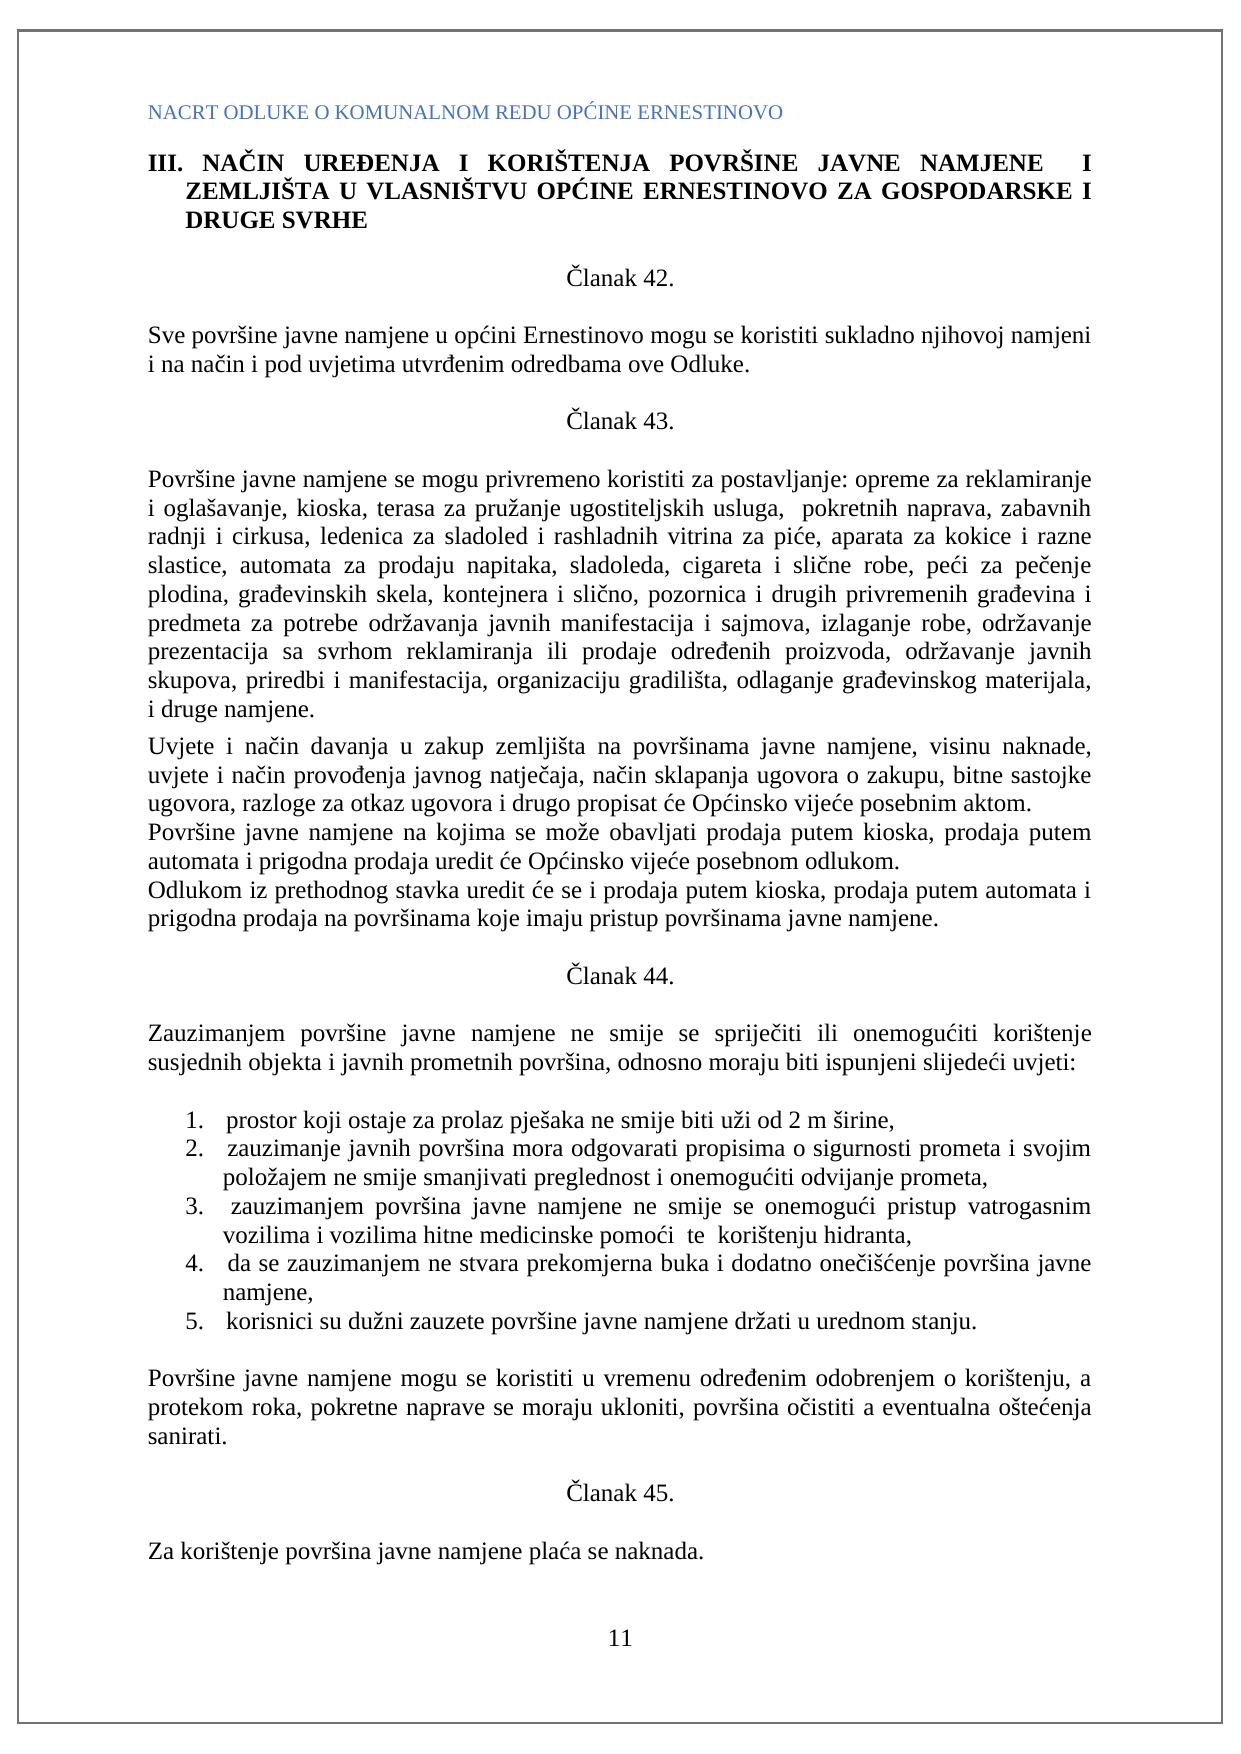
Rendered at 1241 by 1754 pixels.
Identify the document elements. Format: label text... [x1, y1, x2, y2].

text Sve površine javne namjene u općini Ernestinovo mogu se koristiti sukladno njihovoj namjeni i na način i pod uvjetima utvrđenim odredbama ove Odluke. [148, 320, 1093, 378]
text Članak 42. [148, 263, 1093, 291]
text 2. zauzimanje javnih površina mora odgovarati propisima o sigurnosti prometa i svojim položajem ne smije smanjivati preglednost i onemogućiti odvijanje prometa, [185, 1133, 1093, 1191]
text 4. da se zauzimanjem ne stvara prekomjerna buka i dodatno onečišćenje površina javne namjene, [185, 1248, 1093, 1306]
text Za korištenje površina javne namjene plaća se naknada. [148, 1536, 1093, 1565]
text 3. zauzimanjem površina javne namjene ne smije se onemogući pristup vatrogasnim vozilima i vozilima hitne medicinske pomoći te korištenju hidranta, [185, 1191, 1093, 1248]
text Uvjete i način davanja u zakup zemljišta na površinama javne namjene, visinu naknade, uvjete i način provođenja javnog natječaja, način sklapanja ugovora o zakupu, bitne sastojke ugovora, razloge za otkaz ugovora i drugo propisat će Općinsko vijeće posebnim aktom. [148, 731, 1093, 817]
text III. NAČIN UREĐENJA I KORIŠTENJA POVRŠINE JAVNE NAMJENE I ZEMLJIŠTA U VLASNIŠTVU OPĆINE ERNESTINOVO ZA GOSPODARSKE I DRUGE SVRHE [148, 148, 1093, 234]
text Površine javne namjene se mogu privremeno koristiti za postavljanje: opreme za reklamiranje i oglašavanje, kioska, terasa za pružanje ugostiteljskih usluga, pokretnih naprava, zabavnih radnji i cirkusa, ledenica za sladoled i rashladnih vitrina za piće, aparata za kokice i razne slastice, automata za prodaju napitaka, sladoleda, cigareta i slične robe, peći za pečenje plodina, građevinskih skela, kontejnera i slično, pozornica i drugih privremenih građevina i predmeta za potrebe održavanja javnih manifestacija i sajmova, izlaganje robe, održavanje prezentacija sa svrhom reklamiranja ili prodaje određenih proizvoda, održavanje javnih skupova, priredbi i manifestacija, organizaciju gradilišta, odlaganje građevinskog materijala, i druge namjene. [148, 464, 1093, 723]
text Članak 45. [148, 1478, 1093, 1507]
text 5. korisnici su dužni zauzete površine javne namjene držati u urednom stanju. [185, 1306, 1093, 1335]
text Odlukom iz prethodnog stavka uredit će se i prodaja putem kioska, prodaja putem automata i prigodna prodaja na površinama koje imaju pristup površinama javne namjene. [148, 875, 1093, 932]
text Članak 44. [148, 961, 1093, 990]
text Zauzimanjem površine javne namjene ne smije se spriječiti ili onemogućiti korištenje susjednih objekta i javnih prometnih površina, odnosno moraju biti ispunjeni slijedeći uvjeti: [148, 1018, 1093, 1076]
text Površine javne namjene na kojima se može obavljati prodaja putem kioska, prodaja putem automata i prigodna prodaja uredit će Općinsko vijeće posebnom odlukom. [148, 817, 1093, 875]
text 1. prostor koji ostaje za prolaz pješaka ne smije biti uži od 2 m širine, [185, 1105, 1093, 1133]
text Površine javne namjene mogu se koristiti u vremenu određenim odobrenjem o korištenju, a protekom roka, pokretne naprave se moraju ukloniti, površina očistiti a eventualna oštećenja sanirati. [148, 1363, 1093, 1450]
text Članak 43. [148, 406, 1093, 435]
